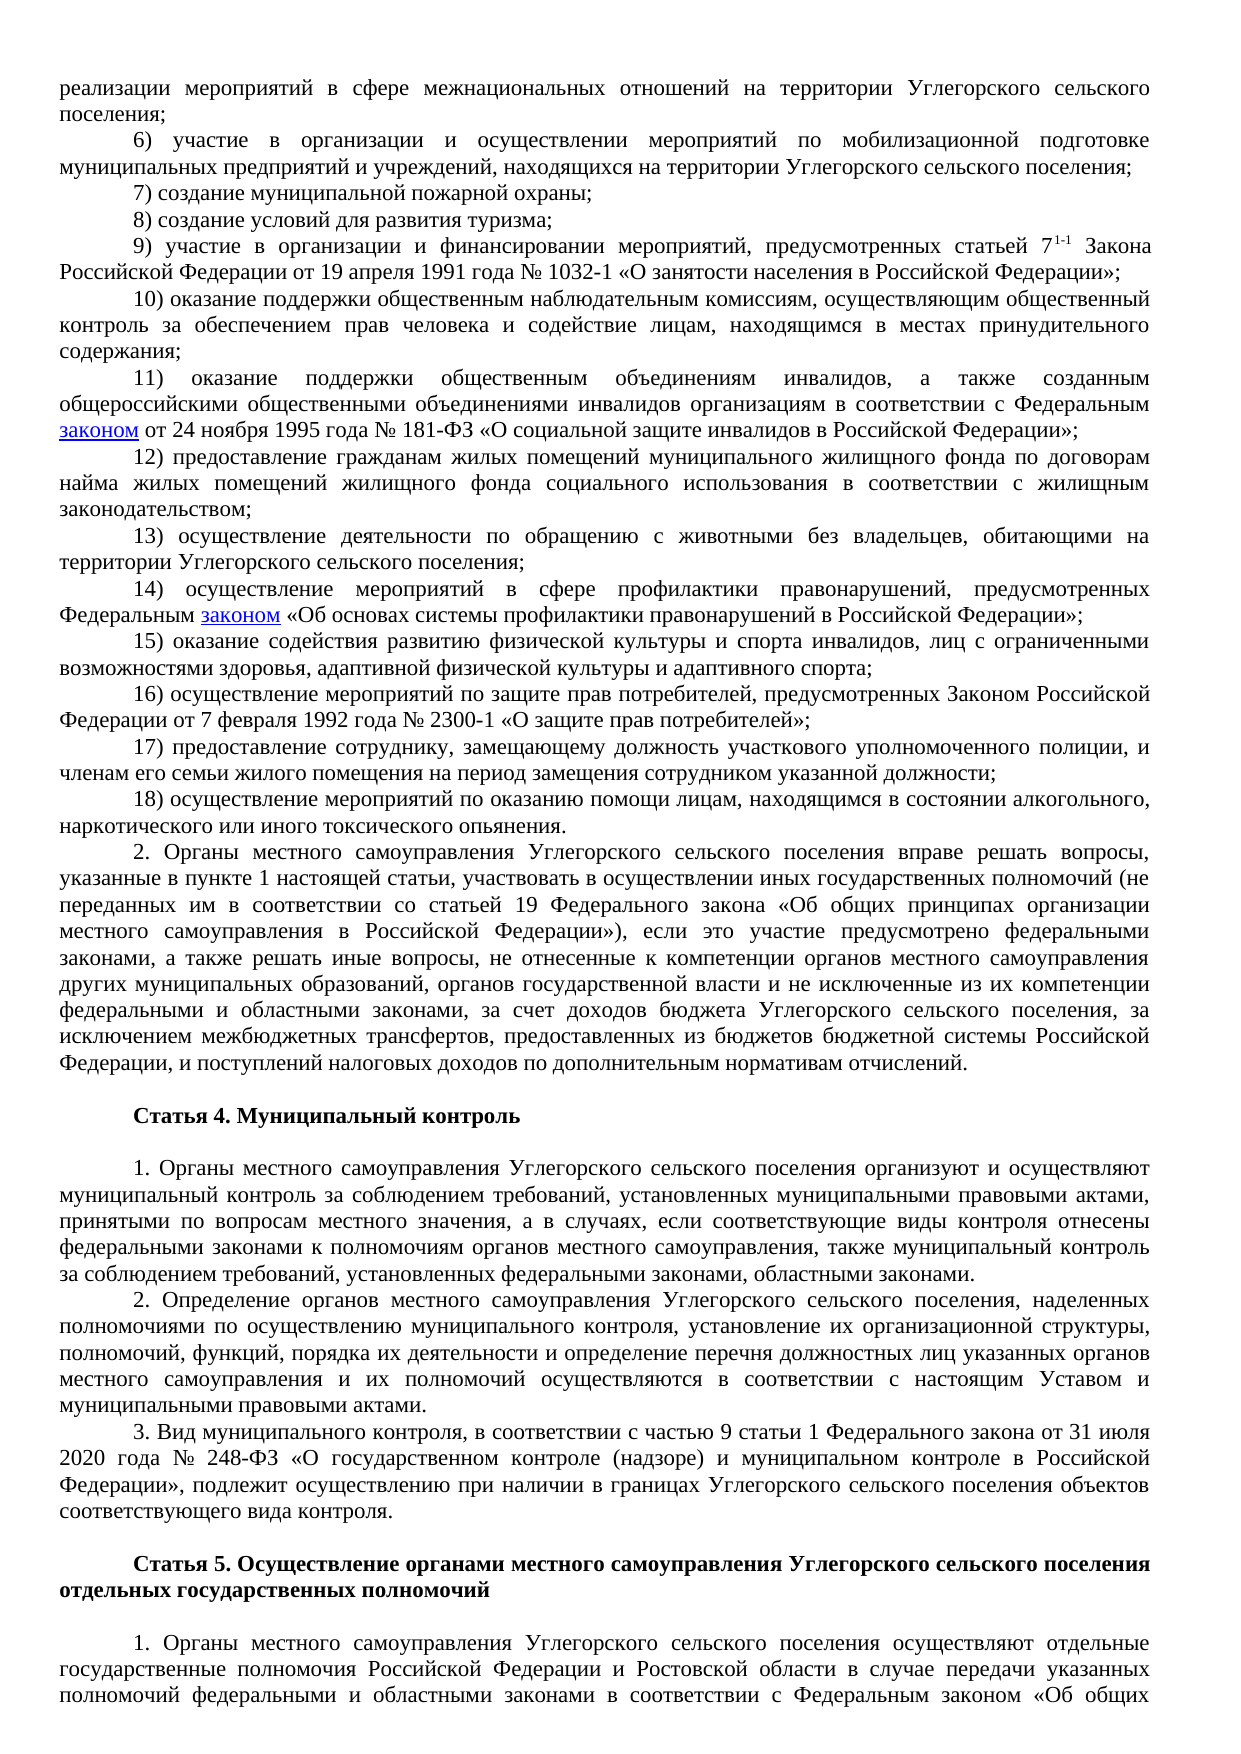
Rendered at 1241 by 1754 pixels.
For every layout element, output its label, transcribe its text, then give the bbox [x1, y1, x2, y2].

text 18) осуществление мероприятий по оказанию помощи лицам, находящимся в состоянии алкогольного, наркотического или иного токсического опьянения. [59, 785, 1152, 838]
text 9) участие в организации и финансировании мероприятий, предусмотренных статьей 71-1 Закона Российской Федерации от 19 апреля 1991 года № 1032-1 «О занятости населения в Российской Федерации»; [59, 232, 1152, 285]
text 2. Определение органов местного самоуправления Углегорского сельского поселения, наделенных полномочиями по осуществлению муниципального контроля, установление их организационной структуры, полномочий, функций, порядка их деятельности и определение перечня должностных лиц указанных органов местного самоуправления и их полномочий осуществляются в соответствии с настоящим Уставом и муниципальными правовыми актами. [59, 1286, 1152, 1418]
text 14) осуществление мероприятий в сфере профилактики правонарушений, предусмотренных Федеральным законом «Об основах системы профилактики правонарушений в Российской Федерации»; [59, 574, 1152, 627]
text 1. Органы местного самоуправления Углегорского сельского поселения организуют и осуществляют муниципальный контроль за соблюдением требований, установленных муниципальными правовыми актами, принятыми по вопросам местного значения, а в случаях, если соответствующие виды контроля отнесены федеральными законами к полномочиям органов местного самоуправления, также муниципальный контроль за соблюдением требований, установленных федеральными законами, областными законами. [59, 1154, 1152, 1286]
text Статья 4. Муниципальный контроль [59, 1102, 1152, 1128]
text Статья 5. Осуществление органами местного самоуправления Углегорского сельского поселения отдельных государственных полномочий [59, 1550, 1152, 1602]
text 7) создание муниципальной пожарной охраны; [59, 179, 1152, 206]
text 17) предоставление сотруднику, замещающему должность участкового уполномоченного полиции, и членам его семьи жилого помещения на период замещения сотрудником указанной должности; [59, 733, 1152, 785]
text 13) осуществление деятельности по обращению с животными без владельцев, обитающими на территории Углегорского сельского поселения; [59, 522, 1152, 574]
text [59, 1629, 1152, 1708]
text 15) оказание содействия развитию физической культуры и спорта инвалидов, лиц с ограниченными возможностями здоровья, адаптивной физической культуры и адаптивного спорта; [59, 627, 1152, 680]
text 6) участие в организации и осуществлении мероприятий по мобилизационной подготовке муниципальных предприятий и учреждений, находящихся на территории Углегорского сельского поселения; [59, 127, 1152, 179]
text 16) осуществление мероприятий по защите прав потребителей, предусмотренных Законом Российской Федерации от 7 февраля 1992 года № 2300-1 «О защите прав потребителей»; [59, 680, 1152, 733]
text 12) предоставление гражданам жилых помещений муниципального жилищного фонда по договорам найма жилых помещений жилищного фонда социального использования в соответствии с жилищным законодательством; [59, 443, 1152, 522]
text 3. Вид муниципального контроля, в соответствии с частью 9 статьи 1 Федерального закона от 31 июля 2020 года № 248-ФЗ «О государственном контроле (надзоре) и муниципальном контроле в Российской Федерации», подлежит осуществлению при наличии в границах Углегорского сельского поселения объектов соответствующего вида контроля. [59, 1418, 1152, 1523]
text 2. Органы местного самоуправления Углегорского сельского поселения вправе решать вопросы, указанные в пункте 1 настоящей статьи, участвовать в осуществлении иных государственных полномочий (не переданных им в соответствии со статьей 19 Федерального закона «Об общих принципах организации местного самоуправления в Российской Федерации»), если это участие предусмотрено федеральными законами, а также решать иные вопросы, не отнесенные к компетенции органов местного самоуправления других муниципальных образований, органов государственной власти и не исключенные из их компетенции федеральными и областными законами, за счет доходов бюджета Углегорского сельского поселения, за исключением межбюджетных трансфертов, предоставленных из бюджетов бюджетной системы Российской Федерации, и поступлений налоговых доходов по дополнительным нормативам отчислений. [59, 838, 1152, 1075]
text 11) оказание поддержки общественным объединениям инвалидов, а также созданным общероссийскими общественными объединениями инвалидов организациям в соответствии с Федеральным законом от 24 ноября 1995 года № 181-ФЗ «О социальной защите инвалидов в Российской Федерации»; [59, 364, 1152, 443]
text 10) оказание поддержки общественным наблюдательным комиссиям, осуществляющим общественный контроль за обеспечением прав человека и содействие лицам, находящимся в местах принудительного содержания; [59, 285, 1152, 364]
text 8) создание условий для развития туризма; [59, 206, 1152, 232]
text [59, 74, 1152, 127]
